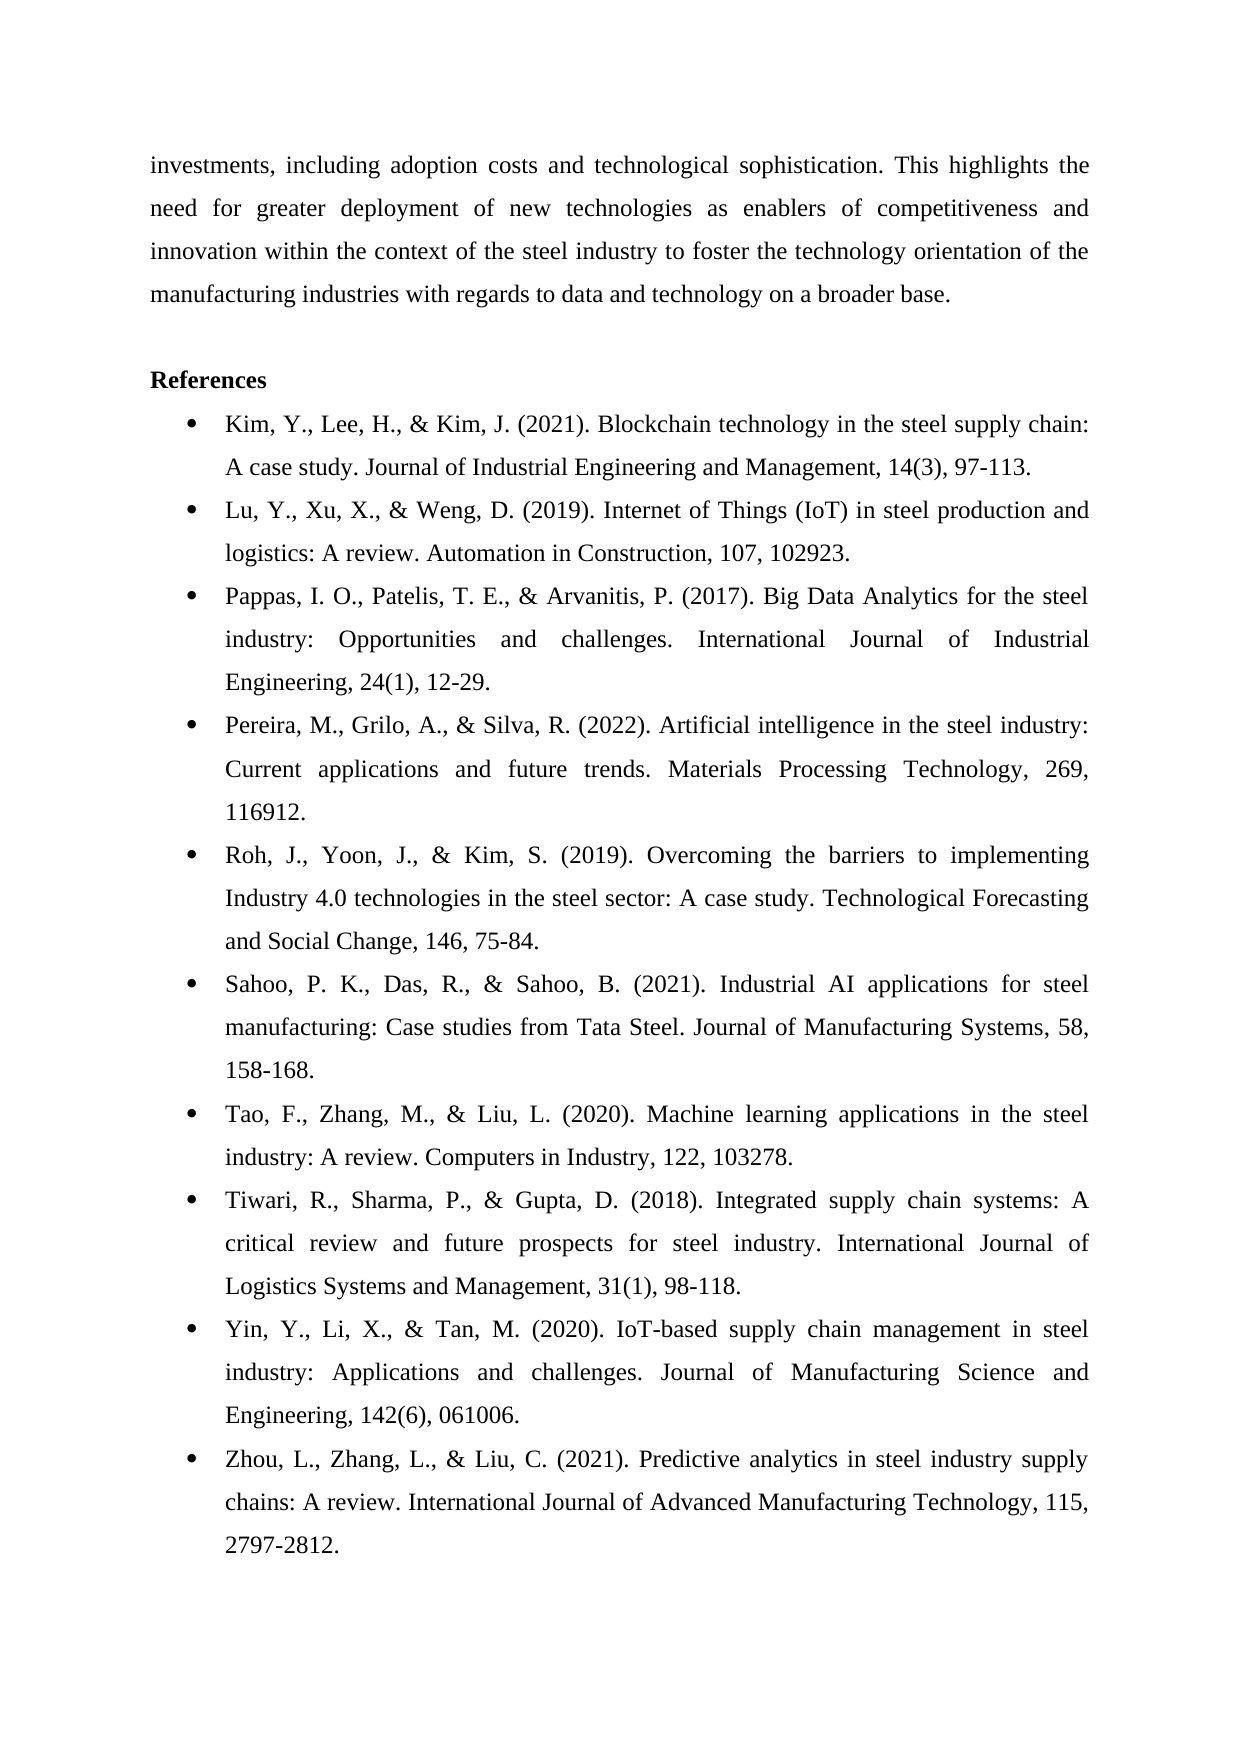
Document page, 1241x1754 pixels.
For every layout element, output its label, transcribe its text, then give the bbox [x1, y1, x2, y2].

list Pappas, I. O., Patelis, T. E., & Arvanitis, P. (2017). Big Data Analytics for the steel industry: Opportunities and challenges. International Journal of Industrial Engineering, 24(1), 12-29. [187, 581, 1090, 696]
list Zhou, L., Zhang, L., & Liu, C. (2021). Predictive analytics in steel industry supply chains: A review. International Journal of Advanced Manufacturing Technology, 115, 2797-2812. [187, 1444, 1090, 1559]
list Sahoo, P. K., Das, R., & Sahoo, B. (2021). Industrial AI applications for steel manufacturing: Case studies from Tata Steel. Journal of Manufacturing Systems, 58, 158-168. [187, 969, 1090, 1084]
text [150, 150, 1090, 308]
list Tao, F., Zhang, M., & Liu, L. (2020). Machine learning applications in the steel industry: A review. Computers in Industry, 122, 103278. [187, 1099, 1090, 1171]
list Lu, Y., Xu, X., & Weng, D. (2019). Internet of Things (IoT) in steel production and logistics: A review. Automation in Construction, 107, 102923. [187, 495, 1090, 567]
list Kim, Y., Lee, H., & Kim, J. (2021). Blockchain technology in the steel supply chain: A case study. Journal of Industrial Engineering and Management, 14(3), 97-113. [187, 409, 1090, 481]
list Roh, J., Yoon, J., & Kim, S. (2019). Overcoming the barriers to implementing Industry 4.0 technologies in the steel sector: A case study. Technological Forecasting and Social Change, 146, 75-84. [187, 840, 1090, 955]
list Yin, Y., Li, X., & Tan, M. (2020). IoT-based supply chain management in steel industry: Applications and challenges. Journal of Manufacturing Science and Engineering, 142(6), 061006. [187, 1314, 1090, 1429]
text References [150, 366, 1090, 394]
list Tiwari, R., Sharma, P., & Gupta, D. (2018). Integrated supply chain systems: A critical review and future prospects for steel industry. International Journal of Logistics Systems and Management, 31(1), 98-118. [187, 1185, 1090, 1300]
list Pereira, M., Grilo, A., & Silva, R. (2022). Artificial intelligence in the steel industry: Current applications and future trends. Materials Processing Technology, 269, 116912. [187, 711, 1090, 826]
